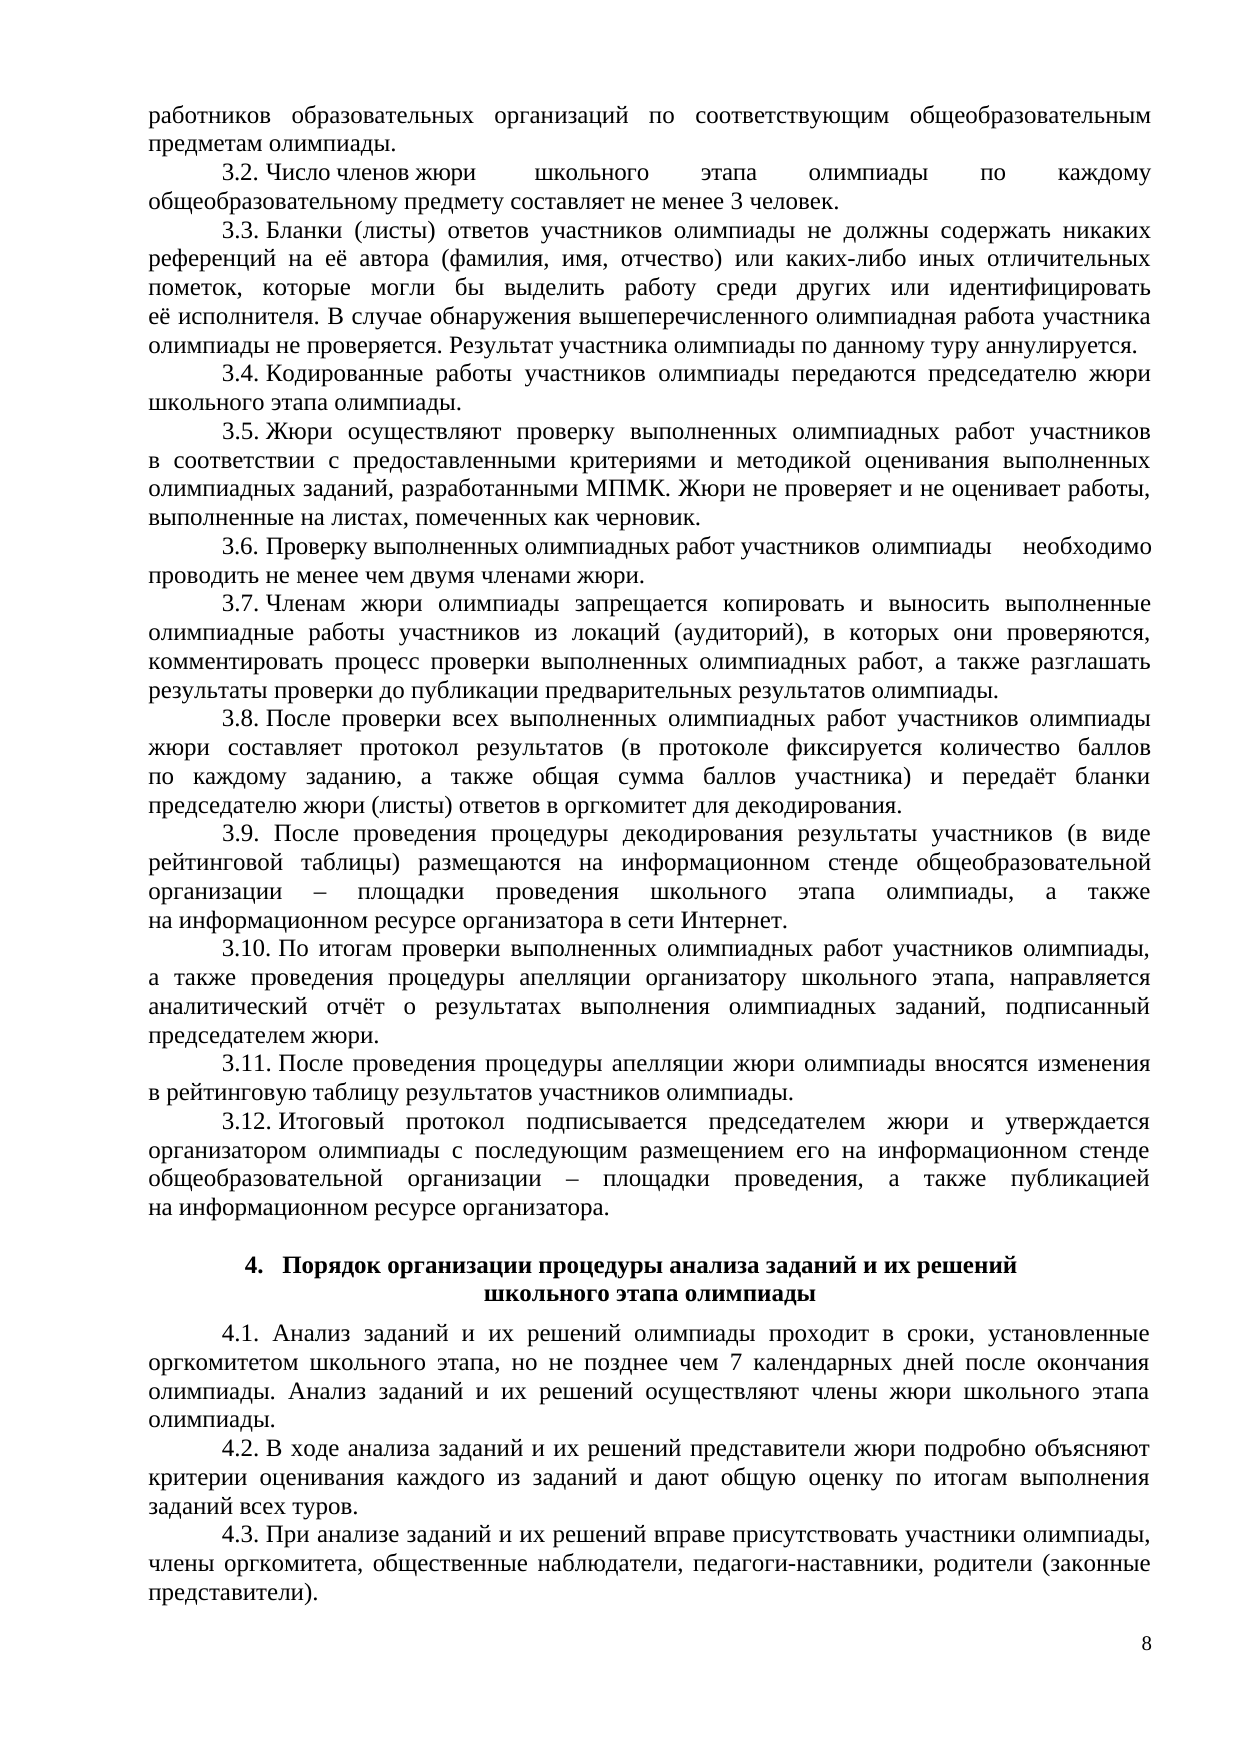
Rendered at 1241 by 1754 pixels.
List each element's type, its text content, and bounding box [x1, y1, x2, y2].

text 4.1. Анализ заданий и их решений олимпиады проходит в сроки, установленные оргкомитетом школьного этапа, но не позднее чем 7 календарных дней после окончания олимпиады. Анализ заданий и их решений осуществляют члены жюри школьного этапа олимпиады. [148, 1318, 1151, 1433]
list После проверки всех выполненных олимпиадных работ участников олимпиады жюри составляет протокол результатов (в протоколе фиксируется количество баллов по каждому заданию, а также общая сумма баллов участника) и передаёт бланки председателю жюри (листы) ответов в оргкомитет для декодирования. [148, 703, 1152, 818]
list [148, 100, 1152, 157]
list Проверку выполненных олимпиадных работ участников олимпиады необходимо проводить не менее чем двумя членами жюри. [148, 531, 1152, 588]
list Число членов жюри школьного этапа олимпиады по каждому общеобразовательному предмету составляет не менее 3 человек. [148, 157, 1151, 215]
list По итогам проверки выполненных олимпиадных работ участников олимпиады, а также проведения процедуры апелляции организатору школьного этапа, направляется аналитический отчёт о результатах выполнения олимпиадных заданий, подписанный председателем жюри. [148, 933, 1151, 1048]
list При анализе заданий и их решений вправе присутствовать участники олимпиады, члены оргкомитета, общественные наблюдатели, педагоги-наставники, родители (законные представители). [148, 1519, 1152, 1606]
list Кодированные работы участников олимпиады передаются председателю жюри школьного этапа олимпиады. [148, 358, 1152, 416]
list Бланки (листы) ответов участников олимпиады не должны содержать никаких референций на её автора (фамилия, имя, отчество) или каких-либо иных отличительных пометок, которые могли бы выделить работу среди других или идентифицировать её исполнителя. В случае обнаружения вышеперечисленного олимпиадная работа участника олимпиады не проверяется. Результат участника олимпиады по данному туру аннулируется. [148, 215, 1152, 358]
list В ходе анализа заданий и их решений представители жюри подробно объясняют критерии оценивания каждого из заданий и дают общую оценку по итогам выполнения заданий всех туров. [148, 1433, 1151, 1519]
list Жюри осуществляют проверку выполненных олимпиадных работ участников в соответствии с предоставленными критериями и методикой оценивания выполненных олимпиадных заданий, разработанными МПМК. Жюри не проверяет и не оценивает работы, выполненные на листах, помеченных как черновик. [148, 416, 1152, 531]
list Порядок организации процедуры анализа заданий и их решений [111, 1250, 1152, 1278]
text школьного этапа олимпиады [148, 1278, 1152, 1307]
text 3.9. После проведения процедуры декодирования результаты участников (в виде рейтинговой таблицы) размещаются на информационном стенде общеобразовательной организации – площадки проведения школьного этапа олимпиады, а также на информационном ресурсе организатора в сети Интернет. [148, 818, 1152, 933]
list После проведения процедуры апелляции жюри олимпиады вносятся изменения в рейтинговую таблицу результатов участников олимпиады. [148, 1048, 1152, 1106]
list Итоговый протокол подписывается председателем жюри и утверждается организатором олимпиады с последующим размещением его на информационном стенде общеобразовательной организации – площадки проведения, а также публикацией на информационном ресурсе организатора. [148, 1106, 1151, 1221]
list Членам жюри олимпиады запрещается копировать и выносить выполненные олимпиадные работы участников из локаций (аудиторий), в которых они проверяются, комментировать процесс проверки выполненных олимпиадных работ, а также разглашать результаты проверки до публикации предварительных результатов олимпиады. [148, 588, 1152, 703]
